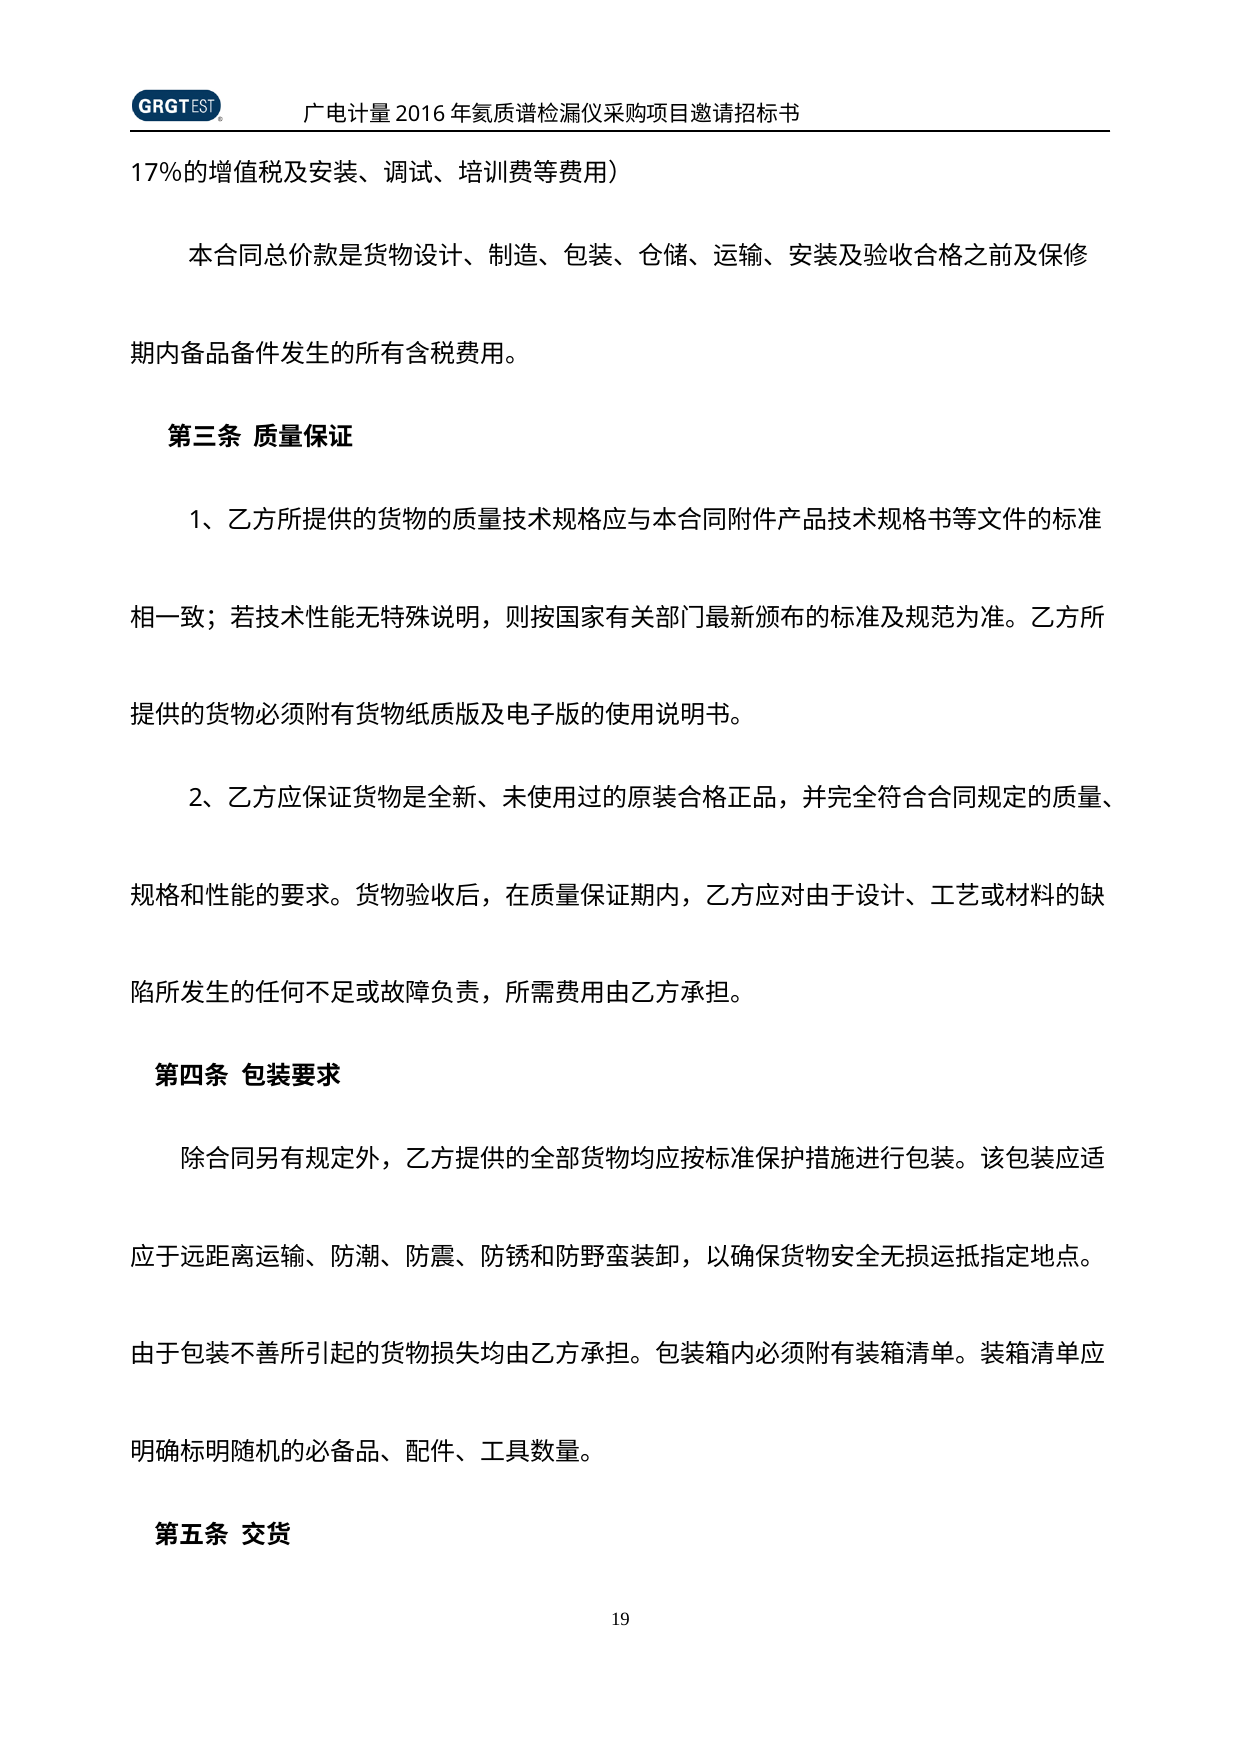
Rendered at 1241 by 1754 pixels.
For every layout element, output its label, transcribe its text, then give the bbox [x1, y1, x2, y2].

text 1、乙方所提供的货物的质量技术规格应与本合同附件产品技术规格书等文件的标准相一致；若技术性能无特殊说明，则按国家有关部门最新颁布的标准及规范为准。乙方所提供的货物必须附有货物纸质版及电子版的使用说明书。 [130, 485, 1110, 745]
text 第三条 质量保证 [130, 402, 1110, 467]
text 2、乙方应保证货物是全新、未使用过的原装合格正品，并完全符合合同规定的质量、规格和性能的要求。货物验收后，在质量保证期内，乙方应对由于设计、工艺或材料的缺陷所发生的任何不足或故障负责，所需费用由乙方承担。 [130, 763, 1110, 1023]
text 第四条 包装要求 [130, 1041, 1110, 1106]
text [130, 138, 1110, 203]
text 第五条 交货 [130, 1500, 1110, 1565]
picture [129, 88, 224, 122]
text 本合同总价款是货物设计、制造、包装、仓储、运输、安装及验收合格之前及保修期内备品备件发生的所有含税费用。 [130, 221, 1110, 384]
text 除合同另有规定外，乙方提供的全部货物均应按标准保护措施进行包装。该包装应适应于远距离运输、防潮、防震、防锈和防野蛮装卸，以确保货物安全无损运抵指定地点。由于包装不善所引起的货物损失均由乙方承担。包装箱内必须附有装箱清单。装箱清单应明确标明随机的必备品、配件、工具数量。 [130, 1124, 1110, 1482]
